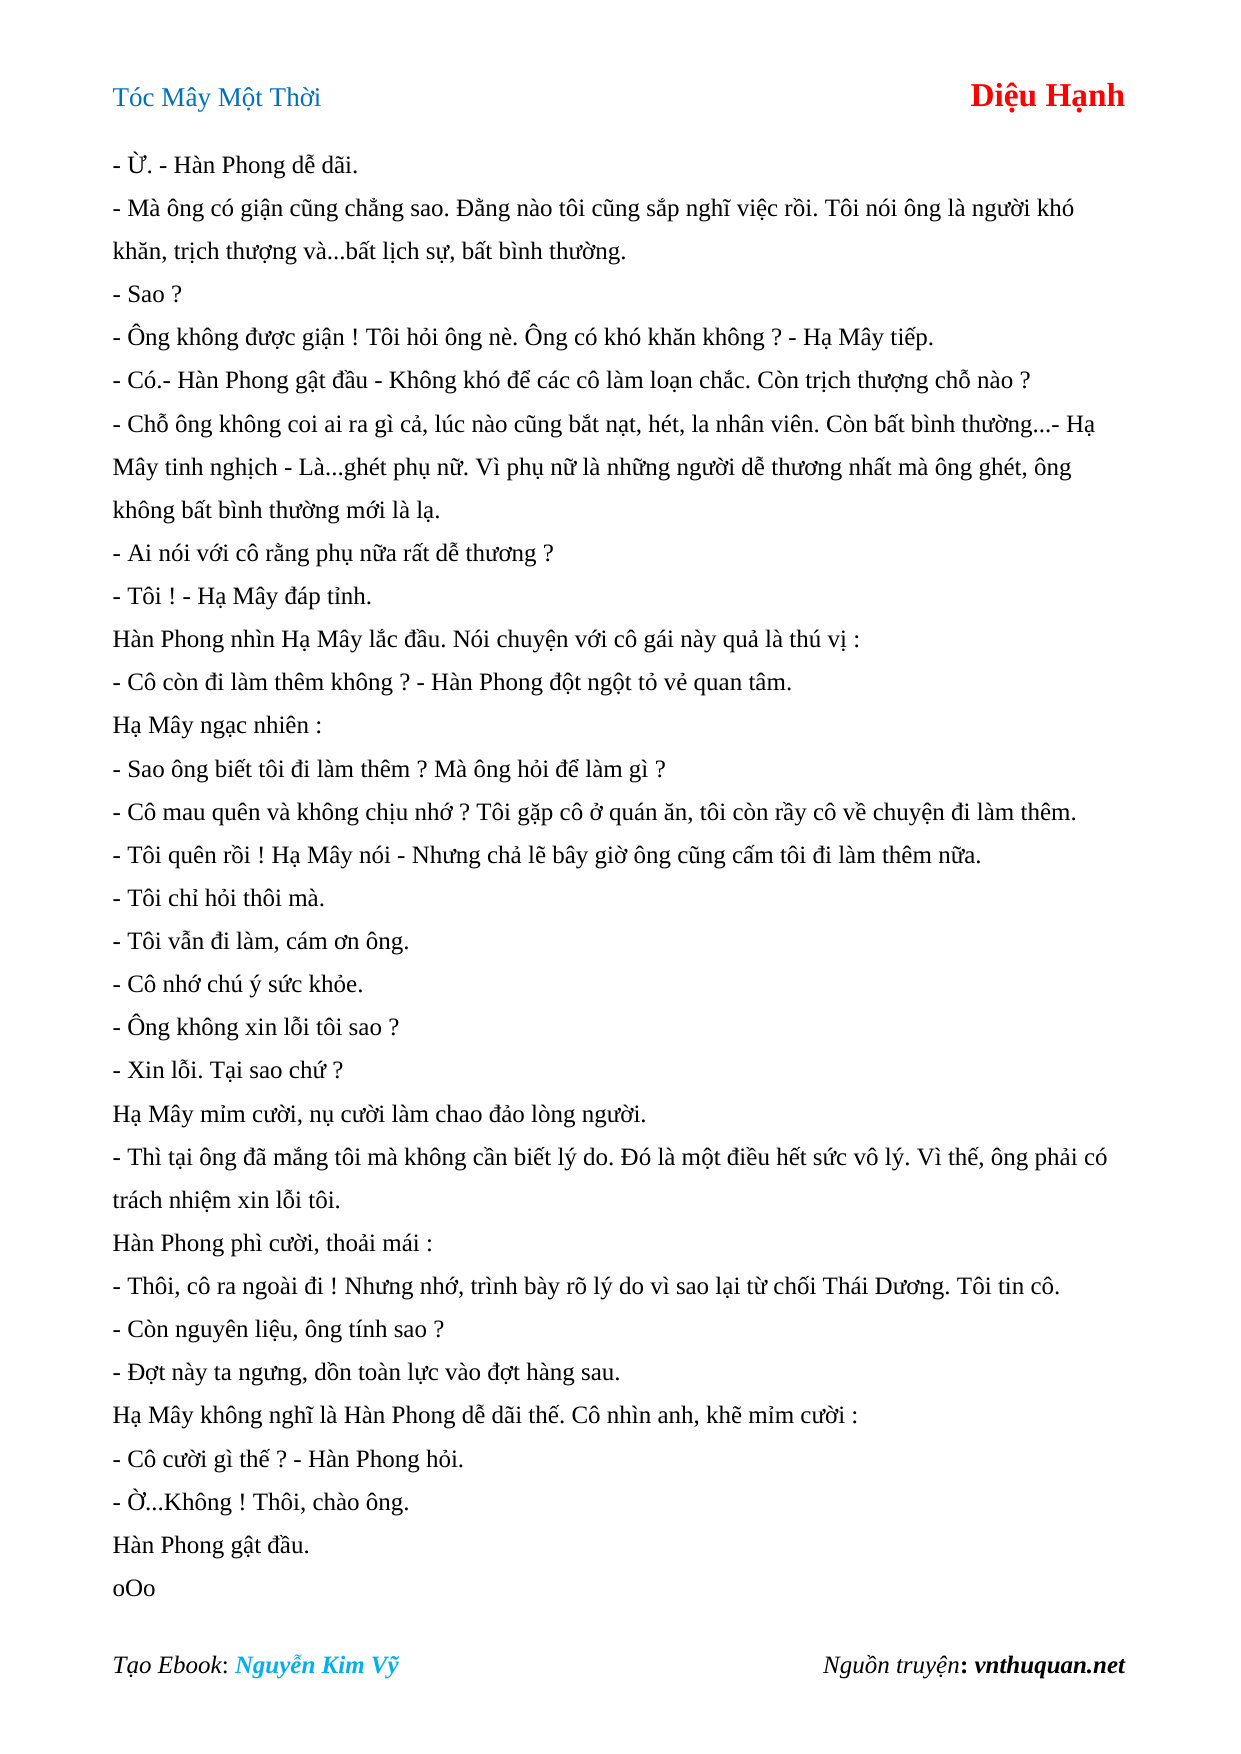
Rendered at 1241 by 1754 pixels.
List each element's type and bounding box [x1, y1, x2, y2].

text [112, 150, 1128, 1602]
